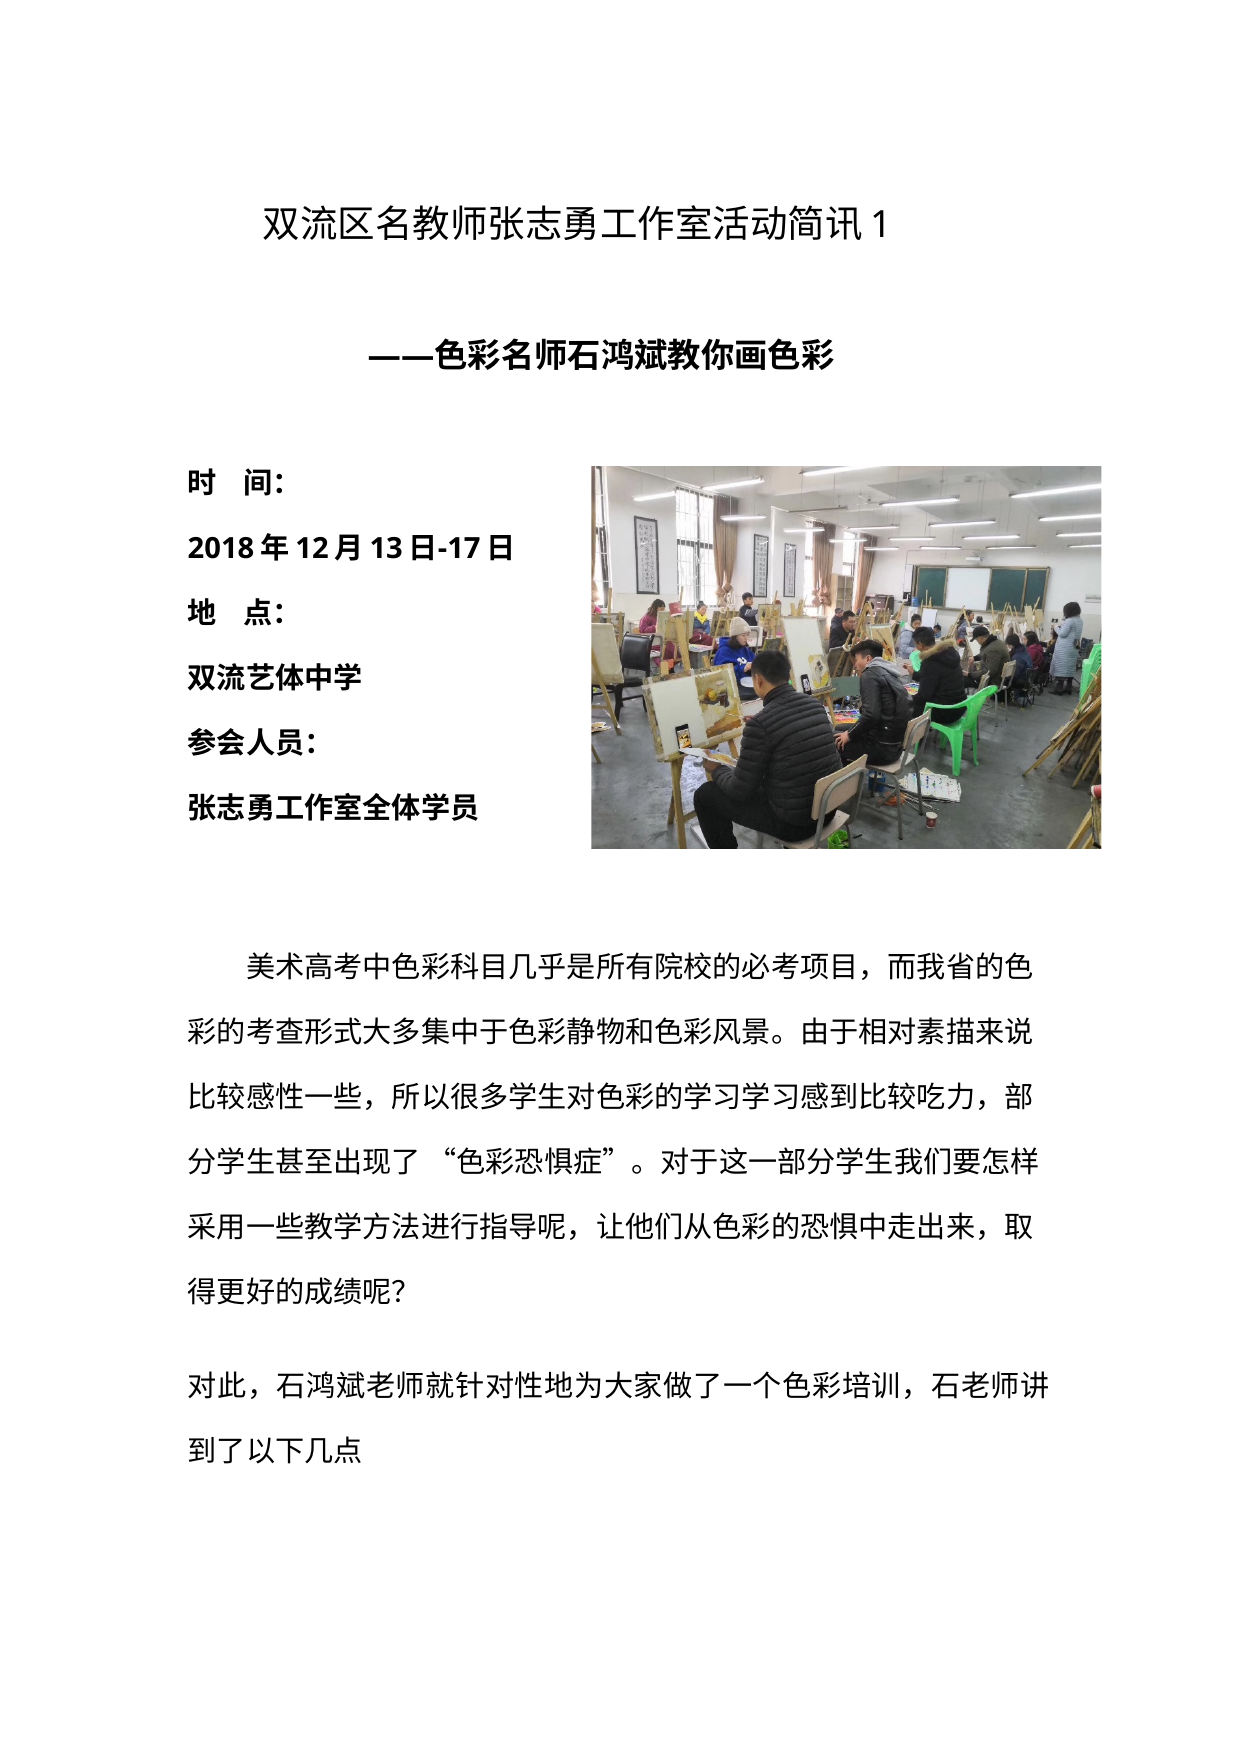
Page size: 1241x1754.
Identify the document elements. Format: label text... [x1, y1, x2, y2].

text 美术高考中色彩科目几乎是所有院校的必考项目，而我省的色彩的考查形式大多集中于色彩静物和色彩风景。由于相对素描来说比较感性一些，所以很多学生对色彩的学习学习感到比较吃力，部分学生甚至出现了 “色彩恐惧症”。对于这一部分学生我们要怎样采用一些教学方法进行指导呢，让他们从色彩的恐惧中走出来，取得更好的成绩呢？ [187, 932, 1053, 1322]
text 参会人员： [187, 708, 591, 773]
subtitle 双流区名教师张志勇工作室活动简讯1 [187, 189, 1053, 254]
text 张志勇工作室全体学员 [187, 773, 591, 838]
picture [591, 466, 1102, 849]
text 2018年12月13日-17日 [187, 513, 591, 578]
text 对此，石鸿斌老师就针对性地为大家做了一个色彩培训，石老师讲到了以下几点 [187, 1352, 1053, 1482]
text 时 间： [187, 448, 1053, 513]
text 双流艺体中学 [187, 643, 591, 708]
text 地 点： [187, 578, 591, 643]
subtitle ——色彩名师石鸿斌教你画色彩 [187, 321, 1053, 386]
